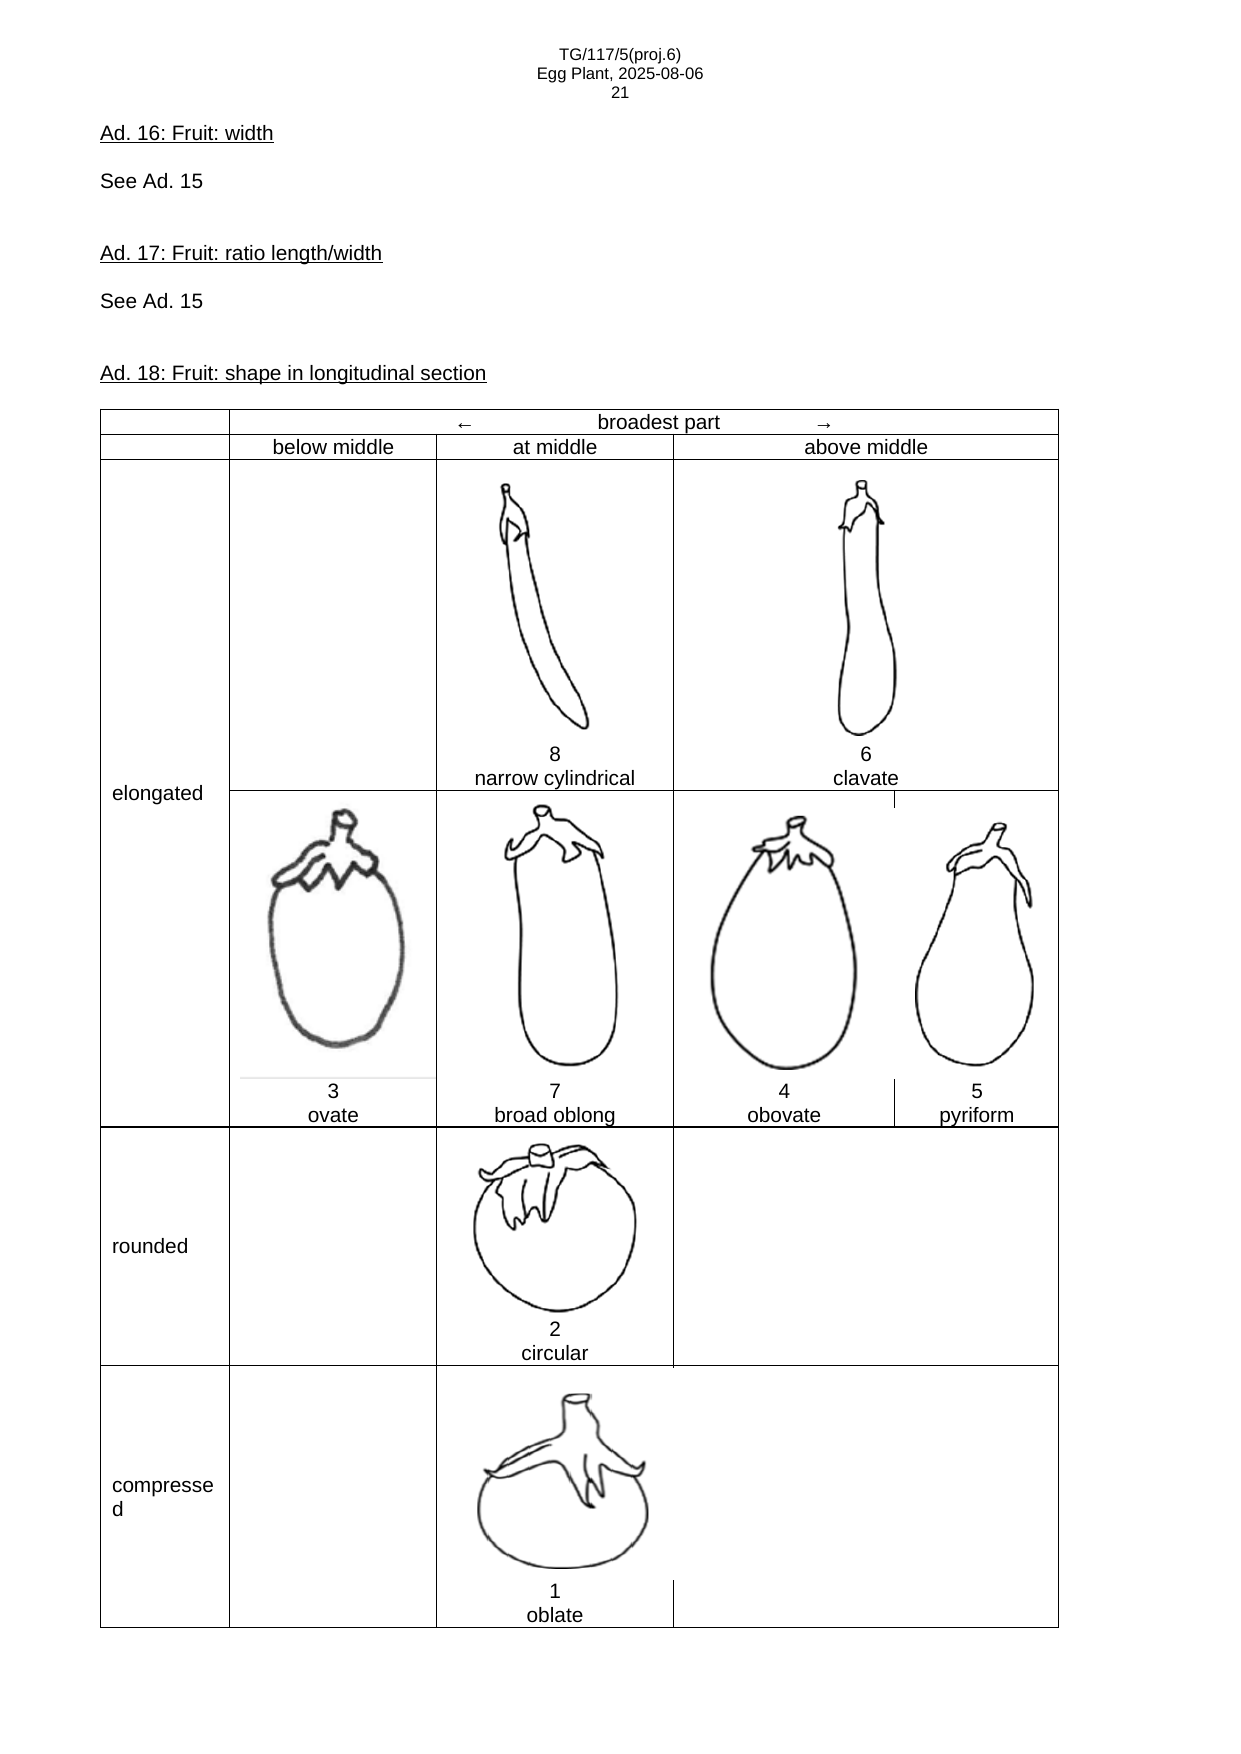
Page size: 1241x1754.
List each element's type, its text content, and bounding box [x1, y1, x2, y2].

table_cell 5 pyriform [895, 791, 1058, 1126]
text See Ad. 15 [100, 289, 1140, 313]
table_cell [230, 1366, 436, 1627]
table_cell at middle [437, 435, 673, 458]
table_cell above middle [674, 435, 1058, 458]
picture [464, 1136, 645, 1317]
table_header ← broadest part → [230, 410, 1058, 433]
table_cell 3 ovate [230, 791, 436, 1126]
table_cell 7 broad oblong [437, 791, 673, 1126]
table_cell compressed [101, 1366, 229, 1627]
picture [449, 793, 661, 1079]
table_cell [230, 460, 436, 789]
table_cell rounded [101, 1128, 229, 1365]
text Ad. 16: Fruit: width [100, 121, 1140, 145]
table_cell 1 oblate [437, 1366, 673, 1627]
table_cell elongated [101, 460, 229, 1126]
table_cell [674, 1366, 1058, 1627]
table_cell 6 clavate [674, 460, 1058, 789]
table_cell 8 narrow cylindrical [437, 460, 673, 789]
picture [447, 1368, 674, 1580]
picture [449, 471, 661, 742]
table_cell [674, 1128, 1058, 1365]
text See Ad. 15 [100, 169, 1140, 193]
table_cell 2 circular [437, 1128, 673, 1365]
table_cell [230, 1128, 436, 1365]
picture [906, 808, 1057, 1079]
table_cell below middle [230, 435, 436, 458]
text Ad. 17: Fruit: ratio length/width [100, 241, 1140, 265]
table_cell [101, 435, 229, 458]
picture [684, 808, 896, 1079]
table_header [101, 410, 229, 433]
text Ad. 18: Fruit: shape in longitudinal section [100, 361, 1140, 384]
table_cell 4 obovate [674, 791, 894, 1126]
picture [790, 471, 941, 742]
picture [240, 793, 436, 1079]
